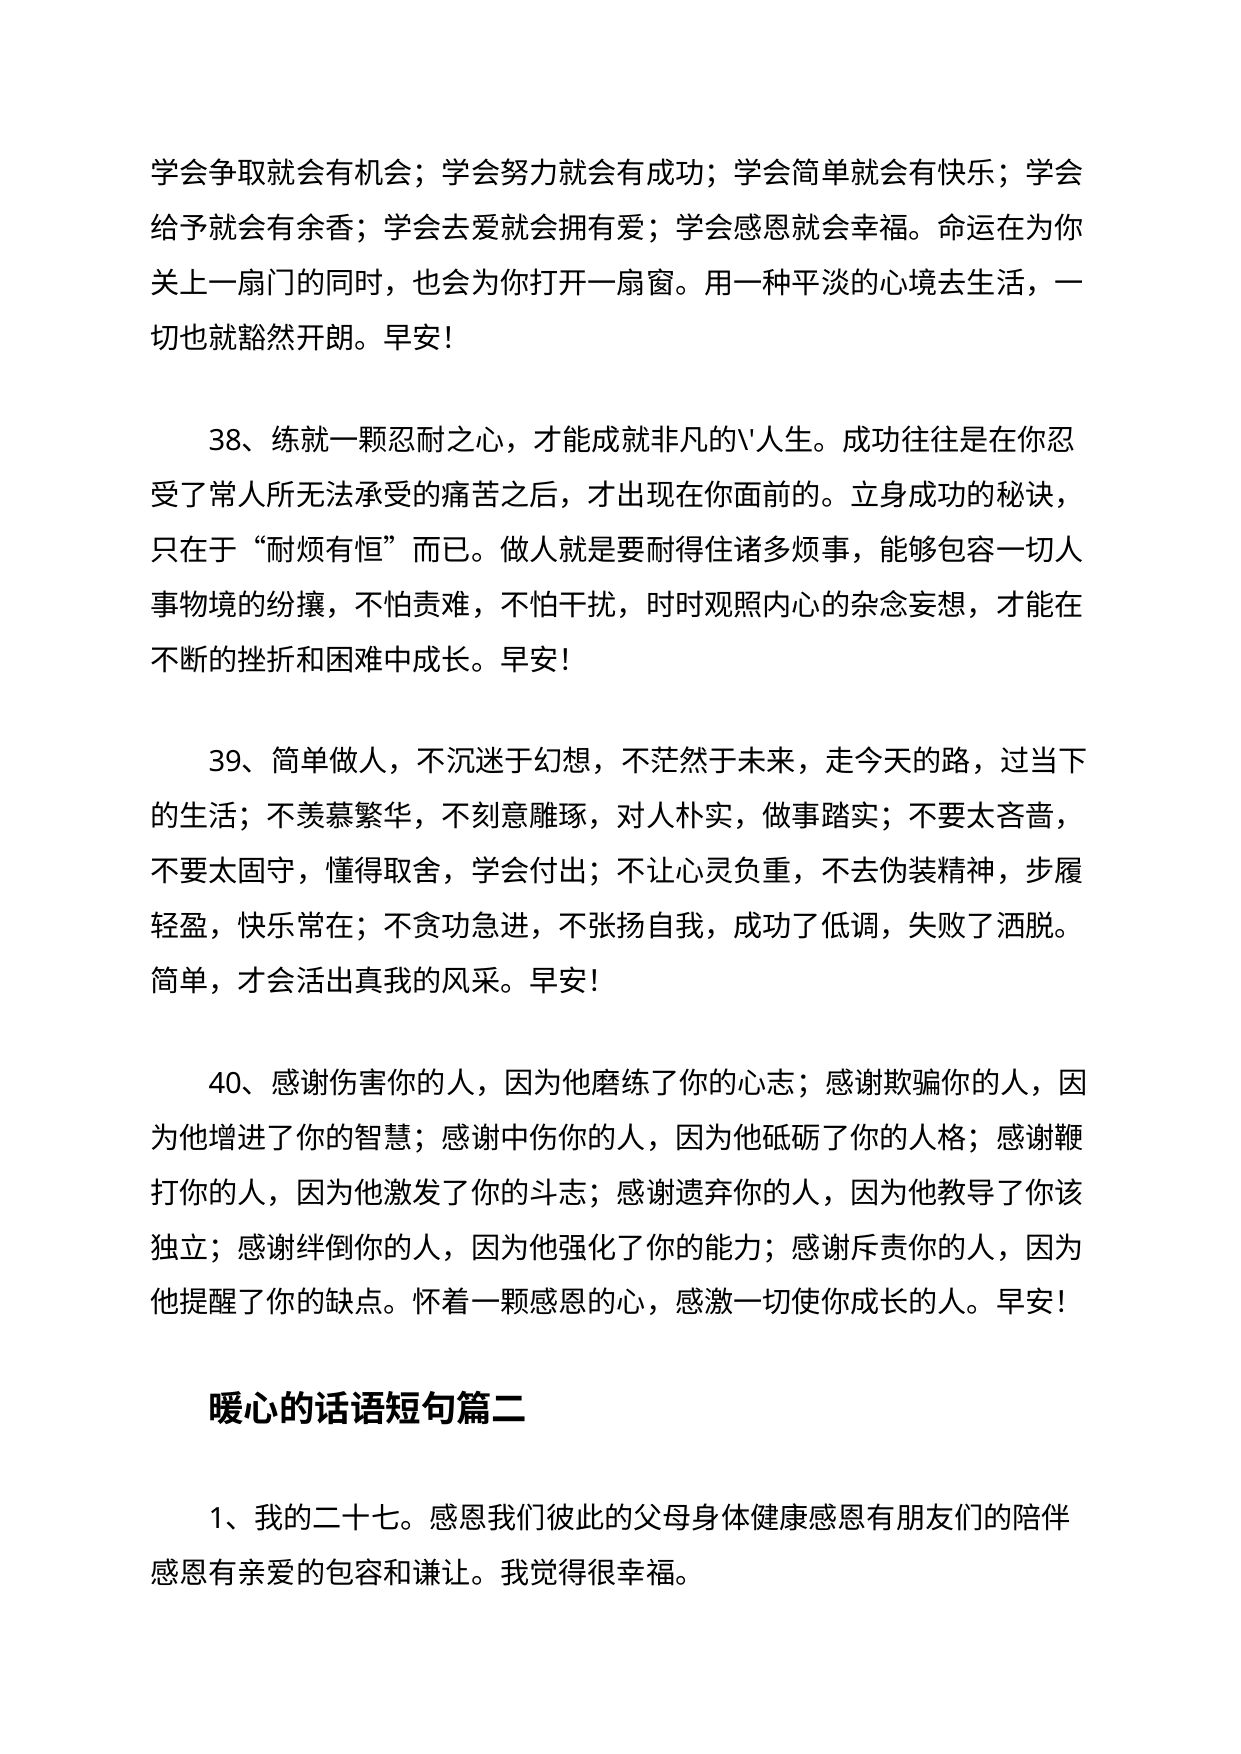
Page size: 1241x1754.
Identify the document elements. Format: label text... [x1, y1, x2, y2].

text 暖心的话语短句篇二 [150, 1381, 1090, 1432]
text 40、感谢伤害你的人，因为他磨练了你的心志；感谢欺骗你的人，因为他增进了你的智慧；感谢中伤你的人，因为他砥砺了你的人格；感谢鞭打你的人，因为他激发了你的斗志；感谢遗弃你的人，因为他教导了你该独立；感谢绊倒你的人，因为他强化了你的能力；感谢斥责你的人，因为他提醒了你的缺点。怀着一颗感恩的心，感激一切使你成长的人。早安！ [150, 1059, 1090, 1321]
text 1、我的二十七。感恩我们彼此的父母身体健康感恩有朋友们的陪伴感恩有亲爱的包容和谦让。我觉得很幸福。 [150, 1494, 1090, 1592]
text 38、练就一颗忍耐之心，才能成就非凡的\'人生。成功往往是在你忍受了常人所无法承受的痛苦之后，才出现在你面前的。立身成功的秘诀，只在于“耐烦有恒”而已。做人就是要耐得住诸多烦事，能够包容一切人事物境的纷攘，不怕责难，不怕干扰，时时观照内心的杂念妄想，才能在不断的挫折和困难中成长。早安！ [150, 416, 1090, 678]
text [150, 150, 1090, 357]
text 39、简单做人，不沉迷于幻想，不茫然于未来，走今天的路，过当下的生活；不羡慕繁华，不刻意雕琢，对人朴实，做事踏实；不要太吝啬，不要太固守，懂得取舍，学会付出；不让心灵负重，不去伪装精神，步履轻盈，快乐常在；不贪功急进，不张扬自我，成功了低调，失败了洒脱。简单，才会活出真我的风采。早安！ [150, 738, 1090, 1000]
